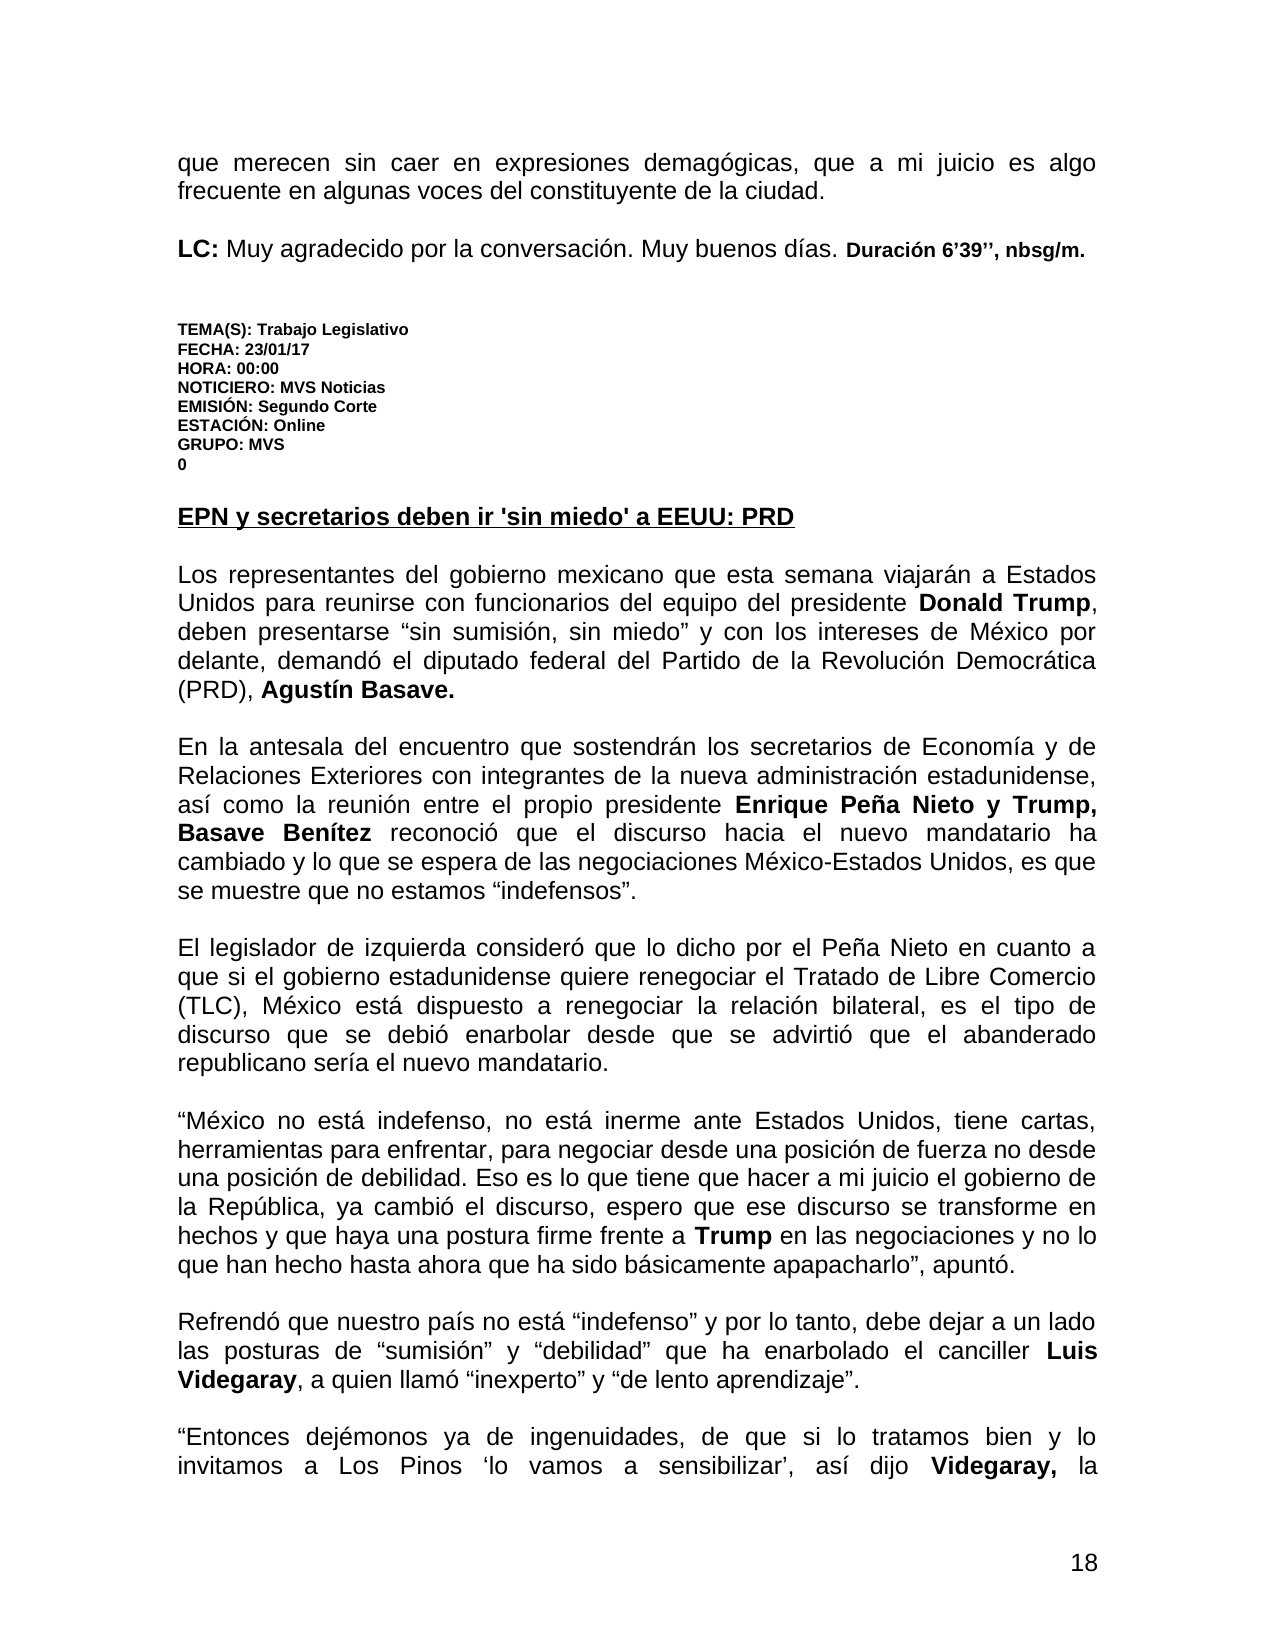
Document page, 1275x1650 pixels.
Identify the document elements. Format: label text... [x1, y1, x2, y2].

text GRUPO: MVS [177, 435, 1098, 454]
text NOTICIERO: MVS Noticias [177, 378, 1098, 397]
text EPN y secretarios deben ir 'sin miedo' a EEUU: PRD [177, 502, 1098, 531]
text En la antesala del encuentro que sostendrán los secretarios de Economía y de Relaciones Exteriores con integrantes de la nueva administración estadunidense, así como la reunión entre el propio presidente Enrique Peña Nieto y Trump, Basave Benítez reconoció que el discurso hacia el nuevo mandatario ha cambiado y lo que se espera de las negociaciones México-Estados Unidos, es que se muestre que no estamos “indefensos”. [177, 732, 1098, 905]
text Refrendó que nuestro país no está “indefenso” y por lo tanto, debe dejar a un lado las posturas de “sumisión” y “debilidad” que ha enarbolado el canciller Luis Videgaray, a quien llamó “inexperto” y “de lento aprendizaje”. [177, 1307, 1098, 1393]
text ESTACIÓN: Online [177, 416, 1098, 435]
text TEMA(S): Trabajo Legislativo [177, 320, 1098, 339]
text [177, 1422, 1098, 1480]
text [177, 148, 1098, 205]
text EMISIÓN: Segundo Corte [177, 397, 1098, 416]
text 0 [177, 454, 1098, 473]
text “México no está indefenso, no está inerme ante Estados Unidos, tiene cartas, herramientas para enfrentar, para negociar desde una posición de fuerza no desde una posición de debilidad. Eso es lo que tiene que hacer a mi juicio el gobierno de la República, ya cambió el discurso, espero que ese discurso se transforme en hechos y que haya una postura firme frente a Trump en las negociaciones y no lo que han hecho hasta ahora que ha sido básicamente apapacharlo”, apuntó. [177, 1106, 1098, 1278]
text LC: Muy agradecido por la conversación. Muy buenos días. Duración 6’39’’, nbsg/m. [177, 234, 1098, 263]
text HORA: 00:00 [177, 358, 1098, 378]
text Los representantes del gobierno mexicano que esta semana viajarán a Estados Unidos para reunirse con funcionarios del equipo del presidente Donald Trump, deben presentarse “sin sumisión, sin miedo” y con los intereses de México por delante, demandó el diputado federal del Partido de la Revolución Democrática (PRD), Agustín Basave. [177, 560, 1098, 703]
text El legislador de izquierda consideró que lo dicho por el Peña Nieto en cuanto a que si el gobierno estadunidense quiere renegociar el Tratado de Libre Comercio (TLC), México está dispuesto a renegociar la relación bilateral, es el tipo de discurso que se debió enarbolar desde que se advirtió que el abanderado republicano sería el nuevo mandatario. [177, 933, 1098, 1077]
text FECHA: 23/01/17 [177, 339, 1098, 358]
